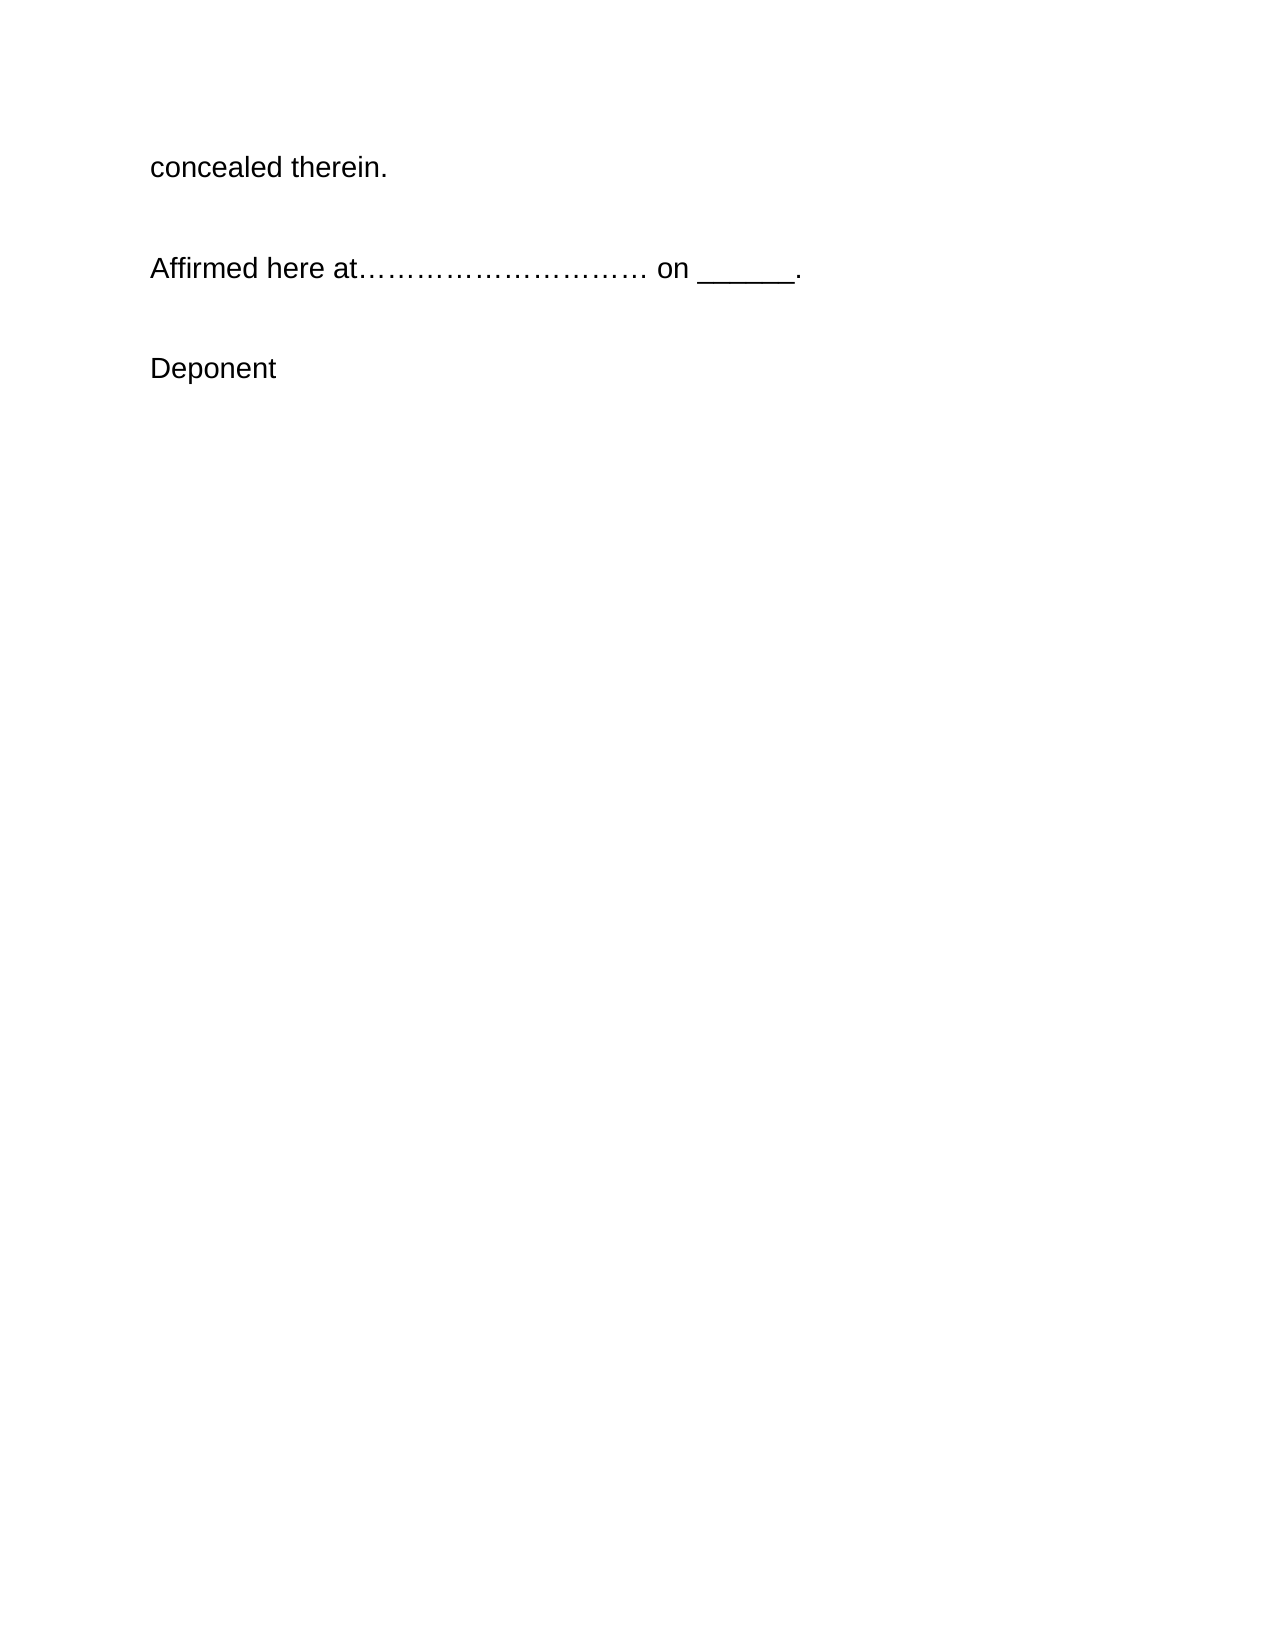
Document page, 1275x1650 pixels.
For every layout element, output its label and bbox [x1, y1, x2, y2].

text [150, 150, 1125, 385]
